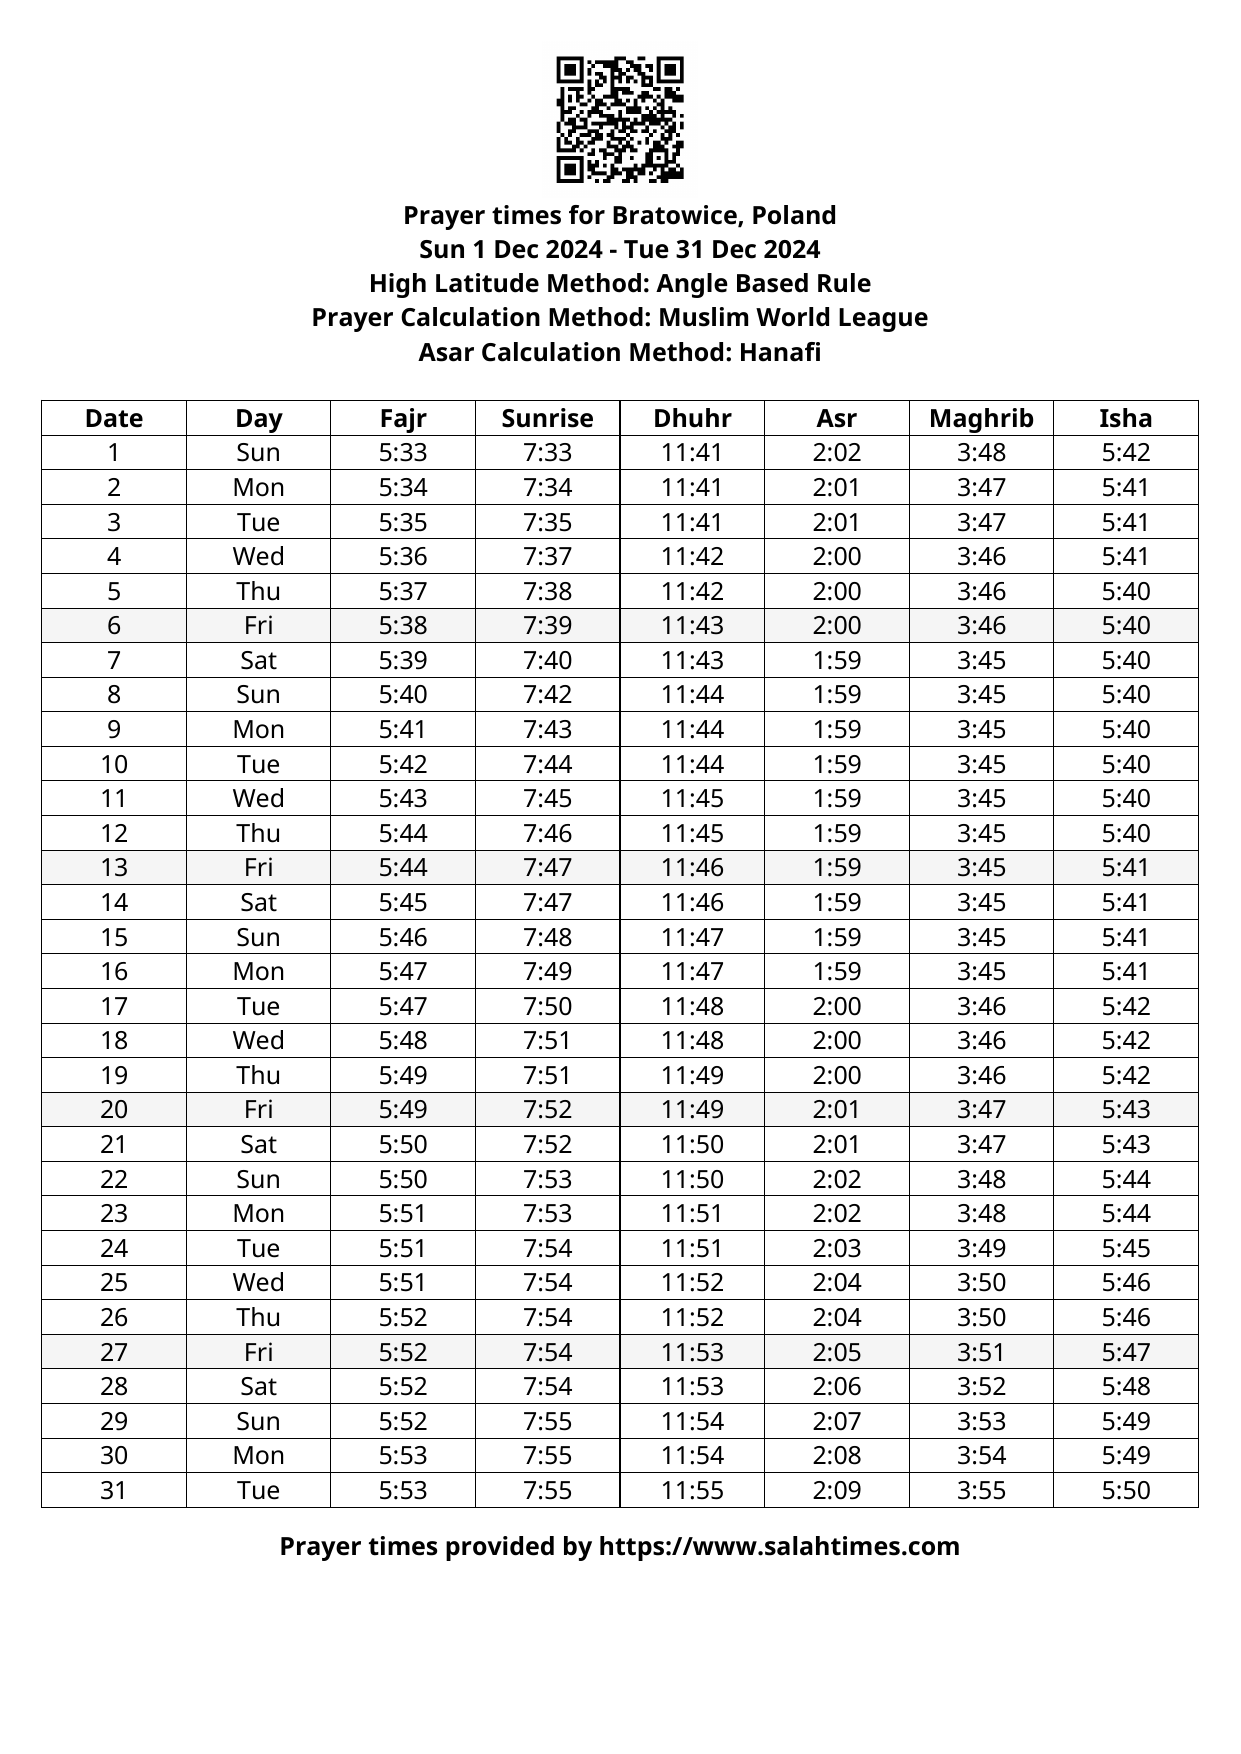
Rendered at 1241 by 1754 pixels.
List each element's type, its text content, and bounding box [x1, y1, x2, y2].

table_cell Fri [187, 1335, 330, 1368]
table_cell 1:59 [765, 712, 909, 746]
table_cell 7:54 [476, 1231, 619, 1264]
table_cell 30 [42, 1439, 186, 1472]
table_cell 2:02 [765, 1162, 909, 1195]
table_cell 11:52 [621, 1300, 764, 1334]
table_cell 11:43 [621, 609, 764, 642]
table_cell 3:45 [910, 816, 1053, 849]
table_cell Sun [187, 1162, 330, 1195]
table_cell 5:40 [1054, 712, 1198, 746]
table_cell 7:39 [476, 609, 619, 642]
table_cell Sun [187, 678, 330, 711]
table_cell 5:52 [331, 1300, 475, 1334]
table_cell 3:53 [910, 1404, 1053, 1437]
table_cell 5:50 [331, 1127, 475, 1161]
table_cell 5:49 [331, 1058, 475, 1092]
table_cell Mon [187, 1196, 330, 1230]
table_cell 5:42 [331, 747, 475, 780]
table_cell 5:40 [331, 678, 475, 711]
table_cell 8 [42, 678, 186, 711]
table_cell 25 [42, 1266, 186, 1299]
table_cell 5:40 [1054, 781, 1198, 815]
table_cell 7:47 [476, 851, 619, 884]
table_cell 7:55 [476, 1473, 619, 1507]
table_cell 1:59 [765, 851, 909, 884]
table_header Sunrise [476, 401, 619, 434]
table_cell 5:36 [331, 539, 475, 573]
table_cell 11:43 [621, 643, 764, 677]
table_cell 11:44 [621, 747, 764, 780]
table_cell Thu [187, 1300, 330, 1334]
table_cell 5:43 [1054, 1093, 1198, 1126]
table_cell 5:51 [331, 1266, 475, 1299]
table_cell 2:08 [765, 1439, 909, 1472]
table_cell Sat [187, 1369, 330, 1403]
table_cell 5:51 [331, 1196, 475, 1230]
table_cell 5:47 [331, 989, 475, 1022]
table_cell 1:59 [765, 885, 909, 919]
table_cell Wed [187, 1024, 330, 1057]
table_cell 22 [42, 1162, 186, 1195]
table_cell Sun [187, 920, 330, 953]
table_cell Sun [187, 1404, 330, 1437]
table_cell 7:52 [476, 1093, 619, 1126]
table_cell 7:51 [476, 1024, 619, 1057]
table_cell 5:46 [1054, 1266, 1198, 1299]
table_cell 11:41 [621, 436, 764, 469]
table_cell 5:42 [1054, 989, 1198, 1022]
table_cell 3:45 [910, 851, 1053, 884]
table_cell Tue [187, 989, 330, 1022]
table_cell 7:38 [476, 574, 619, 607]
table_cell 18 [42, 1024, 186, 1057]
table_cell 5:40 [1054, 678, 1198, 711]
table_cell 1:59 [765, 643, 909, 677]
table_cell 2:00 [765, 539, 909, 573]
table_cell 2:01 [765, 1127, 909, 1161]
table_cell Thu [187, 1058, 330, 1092]
table_cell 31 [42, 1473, 186, 1507]
table_cell 5:50 [1054, 1473, 1198, 1507]
table_cell 5:48 [331, 1024, 475, 1057]
table_cell 2:00 [765, 1024, 909, 1057]
table_header Fajr [331, 401, 475, 434]
table_cell 2:07 [765, 1404, 909, 1437]
table_cell 3:50 [910, 1266, 1053, 1299]
table_cell 7:46 [476, 816, 619, 849]
table_cell 7:55 [476, 1404, 619, 1437]
table_cell 2:00 [765, 574, 909, 607]
table_cell 5:40 [1054, 747, 1198, 780]
table_cell 5:46 [1054, 1300, 1198, 1334]
table_cell 2:00 [765, 609, 909, 642]
table_cell 11:53 [621, 1335, 764, 1368]
table_cell 3:47 [910, 470, 1053, 504]
table_cell 11:44 [621, 712, 764, 746]
table_cell 2:01 [765, 1093, 909, 1126]
table_cell 2:05 [765, 1335, 909, 1368]
table_cell 7:34 [476, 470, 619, 504]
table_cell 5:53 [331, 1439, 475, 1472]
table_cell 2:00 [765, 989, 909, 1022]
table_cell 3:45 [910, 954, 1053, 988]
table_cell 7:40 [476, 643, 619, 677]
table_cell 28 [42, 1369, 186, 1403]
table_cell 5:41 [1054, 851, 1198, 884]
table_cell 11:46 [621, 851, 764, 884]
table_cell Mon [187, 470, 330, 504]
table_header Day [187, 401, 330, 434]
table_cell Wed [187, 1266, 330, 1299]
table_cell 5:37 [331, 574, 475, 607]
table_cell 13 [42, 851, 186, 884]
table_cell Sat [187, 643, 330, 677]
table_cell 21 [42, 1127, 186, 1161]
table_header Date [42, 401, 186, 434]
table_header Maghrib [910, 401, 1053, 434]
table_cell Sat [187, 1127, 330, 1161]
table_cell 5:41 [1054, 885, 1198, 919]
table_cell Mon [187, 712, 330, 746]
table_cell 20 [42, 1093, 186, 1126]
table_cell 2:06 [765, 1369, 909, 1403]
table_cell 2:02 [765, 1196, 909, 1230]
table_cell 7:50 [476, 989, 619, 1022]
table_cell 2:01 [765, 505, 909, 538]
table_cell Tue [187, 1473, 330, 1507]
picture [542, 41, 699, 198]
table_cell 2:09 [765, 1473, 909, 1507]
table_cell 5:47 [331, 954, 475, 988]
table_cell 11:51 [621, 1196, 764, 1230]
table_cell 2:04 [765, 1266, 909, 1299]
table_cell 24 [42, 1231, 186, 1264]
table_cell 5:52 [331, 1335, 475, 1368]
table_cell 3:51 [910, 1335, 1053, 1368]
table_cell 17 [42, 989, 186, 1022]
table_cell Tue [187, 1231, 330, 1264]
table_cell 7:55 [476, 1439, 619, 1472]
table_cell 11:44 [621, 678, 764, 711]
table_cell 3:45 [910, 643, 1053, 677]
table_cell 3:46 [910, 1024, 1053, 1057]
table_cell 5:41 [1054, 920, 1198, 953]
table_cell 3:46 [910, 1058, 1053, 1092]
table_cell 7:42 [476, 678, 619, 711]
table_cell 11:50 [621, 1162, 764, 1195]
table_cell 29 [42, 1404, 186, 1437]
table_cell 1:59 [765, 678, 909, 711]
table_cell Thu [187, 816, 330, 849]
table_cell 11:51 [621, 1231, 764, 1264]
table_cell 11:49 [621, 1093, 764, 1126]
table_cell 5:44 [1054, 1196, 1198, 1230]
table_cell 7:54 [476, 1335, 619, 1368]
table_header Dhuhr [621, 401, 764, 434]
table_cell 2:03 [765, 1231, 909, 1264]
table_cell 5:39 [331, 643, 475, 677]
table_cell 5:41 [1054, 505, 1198, 538]
table_cell 11:54 [621, 1404, 764, 1437]
table_cell 3:46 [910, 574, 1053, 607]
table_cell 5:51 [331, 1231, 475, 1264]
table_cell 1:59 [765, 816, 909, 849]
table_cell 15 [42, 920, 186, 953]
table_cell Tue [187, 505, 330, 538]
table_cell 5:52 [331, 1404, 475, 1437]
table_cell 5:41 [1054, 539, 1198, 573]
table_cell 11:41 [621, 505, 764, 538]
table_cell 5:43 [1054, 1127, 1198, 1161]
table_cell 7:53 [476, 1196, 619, 1230]
table_cell 5:47 [1054, 1335, 1198, 1368]
table_cell 7:52 [476, 1127, 619, 1161]
text Prayer times for Bratowice, Poland [42, 198, 1198, 232]
table_cell 6 [42, 609, 186, 642]
table_cell 5:40 [1054, 816, 1198, 849]
table_cell 11 [42, 781, 186, 815]
table_cell 7:54 [476, 1369, 619, 1403]
table_cell 11:53 [621, 1369, 764, 1403]
table_cell 7:49 [476, 954, 619, 988]
table_cell 3:45 [910, 885, 1053, 919]
table_cell 2:02 [765, 436, 909, 469]
table_cell 5:44 [331, 851, 475, 884]
table_cell 1:59 [765, 781, 909, 815]
table_cell Sun [187, 436, 330, 469]
table_cell 5:52 [331, 1369, 475, 1403]
table_cell 10 [42, 747, 186, 780]
table_cell 11:42 [621, 574, 764, 607]
table_cell 5:42 [1054, 436, 1198, 469]
table_cell Tue [187, 747, 330, 780]
table_cell 3:49 [910, 1231, 1053, 1264]
table_cell 1:59 [765, 920, 909, 953]
table_cell 5:45 [331, 885, 475, 919]
table_cell Sat [187, 885, 330, 919]
table_cell 7:35 [476, 505, 619, 538]
table_cell 5:34 [331, 470, 475, 504]
table_cell 7:44 [476, 747, 619, 780]
table_cell 3:45 [910, 920, 1053, 953]
table_cell 7:47 [476, 885, 619, 919]
table_cell 3 [42, 505, 186, 538]
table_cell Mon [187, 954, 330, 988]
table_cell 3:54 [910, 1439, 1053, 1472]
table_cell 3:47 [910, 1093, 1053, 1126]
text Prayer times provided by https://www.salahtimes.com [42, 1528, 1198, 1563]
table_cell 11:54 [621, 1439, 764, 1472]
table_cell 5:50 [331, 1162, 475, 1195]
table_cell 12 [42, 816, 186, 849]
table_cell 5:48 [1054, 1369, 1198, 1403]
table_cell 7:53 [476, 1162, 619, 1195]
table_cell 11:47 [621, 954, 764, 988]
table_cell 11:49 [621, 1058, 764, 1092]
table_cell Wed [187, 539, 330, 573]
table_cell 5:44 [331, 816, 475, 849]
table_cell 11:50 [621, 1127, 764, 1161]
table_cell 16 [42, 954, 186, 988]
table_cell 26 [42, 1300, 186, 1334]
table_cell 7:54 [476, 1266, 619, 1299]
table_cell Fri [187, 1093, 330, 1126]
table_header Asr [765, 401, 909, 434]
table_cell 5:33 [331, 436, 475, 469]
table_cell 3:46 [910, 539, 1053, 573]
table_cell 1:59 [765, 747, 909, 780]
table_cell 3:50 [910, 1300, 1053, 1334]
table_cell 4 [42, 539, 186, 573]
table_cell 7:54 [476, 1300, 619, 1334]
table_cell 11:45 [621, 816, 764, 849]
table_cell 5:41 [1054, 470, 1198, 504]
table_cell 7:33 [476, 436, 619, 469]
table_cell 7:48 [476, 920, 619, 953]
table_cell 5:49 [331, 1093, 475, 1126]
table_cell 11:48 [621, 989, 764, 1022]
table_cell 5:41 [1054, 954, 1198, 988]
table_cell 3:45 [910, 747, 1053, 780]
table_cell 5:41 [331, 712, 475, 746]
table_cell 11:48 [621, 1024, 764, 1057]
table_cell 11:45 [621, 781, 764, 815]
table_cell 5:53 [331, 1473, 475, 1507]
table_cell Mon [187, 1439, 330, 1472]
text Sun 1 Dec 2024 - Tue 31 Dec 2024 [42, 232, 1198, 266]
table_cell 5:42 [1054, 1058, 1198, 1092]
table_cell 3:52 [910, 1369, 1053, 1403]
table_cell 3:48 [910, 1162, 1053, 1195]
table_cell 3:48 [910, 436, 1053, 469]
text Prayer Calculation Method: Muslim World League [42, 300, 1198, 334]
table_cell 7:51 [476, 1058, 619, 1092]
table_cell 2 [42, 470, 186, 504]
table_cell 14 [42, 885, 186, 919]
table_cell 5:49 [1054, 1404, 1198, 1437]
table_cell 3:45 [910, 712, 1053, 746]
table_cell Fri [187, 609, 330, 642]
text High Latitude Method: Angle Based Rule [42, 266, 1198, 300]
table_cell 5:40 [1054, 643, 1198, 677]
text Asar Calculation Method: Hanafi [42, 334, 1198, 368]
table_cell 5:40 [1054, 609, 1198, 642]
table_cell 7 [42, 643, 186, 677]
table_cell 11:41 [621, 470, 764, 504]
table_cell Fri [187, 851, 330, 884]
table_cell 9 [42, 712, 186, 746]
table_cell 1:59 [765, 954, 909, 988]
table_cell 5:38 [331, 609, 475, 642]
table_cell 3:47 [910, 505, 1053, 538]
table_cell 2:00 [765, 1058, 909, 1092]
table_cell 5:49 [1054, 1439, 1198, 1472]
table_cell 3:55 [910, 1473, 1053, 1507]
table_cell 3:46 [910, 989, 1053, 1022]
table_cell 5:46 [331, 920, 475, 953]
table_cell 3:45 [910, 781, 1053, 815]
table_cell 23 [42, 1196, 186, 1230]
table_cell 11:47 [621, 920, 764, 953]
table_cell 3:45 [910, 678, 1053, 711]
table_cell 5 [42, 574, 186, 607]
table_cell 5:35 [331, 505, 475, 538]
table_header Isha [1054, 401, 1198, 434]
table_cell 7:45 [476, 781, 619, 815]
table_cell Wed [187, 781, 330, 815]
table_cell 5:45 [1054, 1231, 1198, 1264]
table_cell 5:43 [331, 781, 475, 815]
table_cell 19 [42, 1058, 186, 1092]
table_cell 11:42 [621, 539, 764, 573]
table_cell 7:43 [476, 712, 619, 746]
table_cell 27 [42, 1335, 186, 1368]
table_cell 1 [42, 436, 186, 469]
table_cell 3:47 [910, 1127, 1053, 1161]
table_cell 3:48 [910, 1196, 1053, 1230]
table_cell 5:42 [1054, 1024, 1198, 1057]
table_cell 2:01 [765, 470, 909, 504]
table_cell 7:37 [476, 539, 619, 573]
table_cell 11:46 [621, 885, 764, 919]
table_cell 5:44 [1054, 1162, 1198, 1195]
table_cell 11:52 [621, 1266, 764, 1299]
table_cell 5:40 [1054, 574, 1198, 607]
table_cell 11:55 [621, 1473, 764, 1507]
table_cell Thu [187, 574, 330, 607]
table_cell 3:46 [910, 609, 1053, 642]
table_cell 2:04 [765, 1300, 909, 1334]
